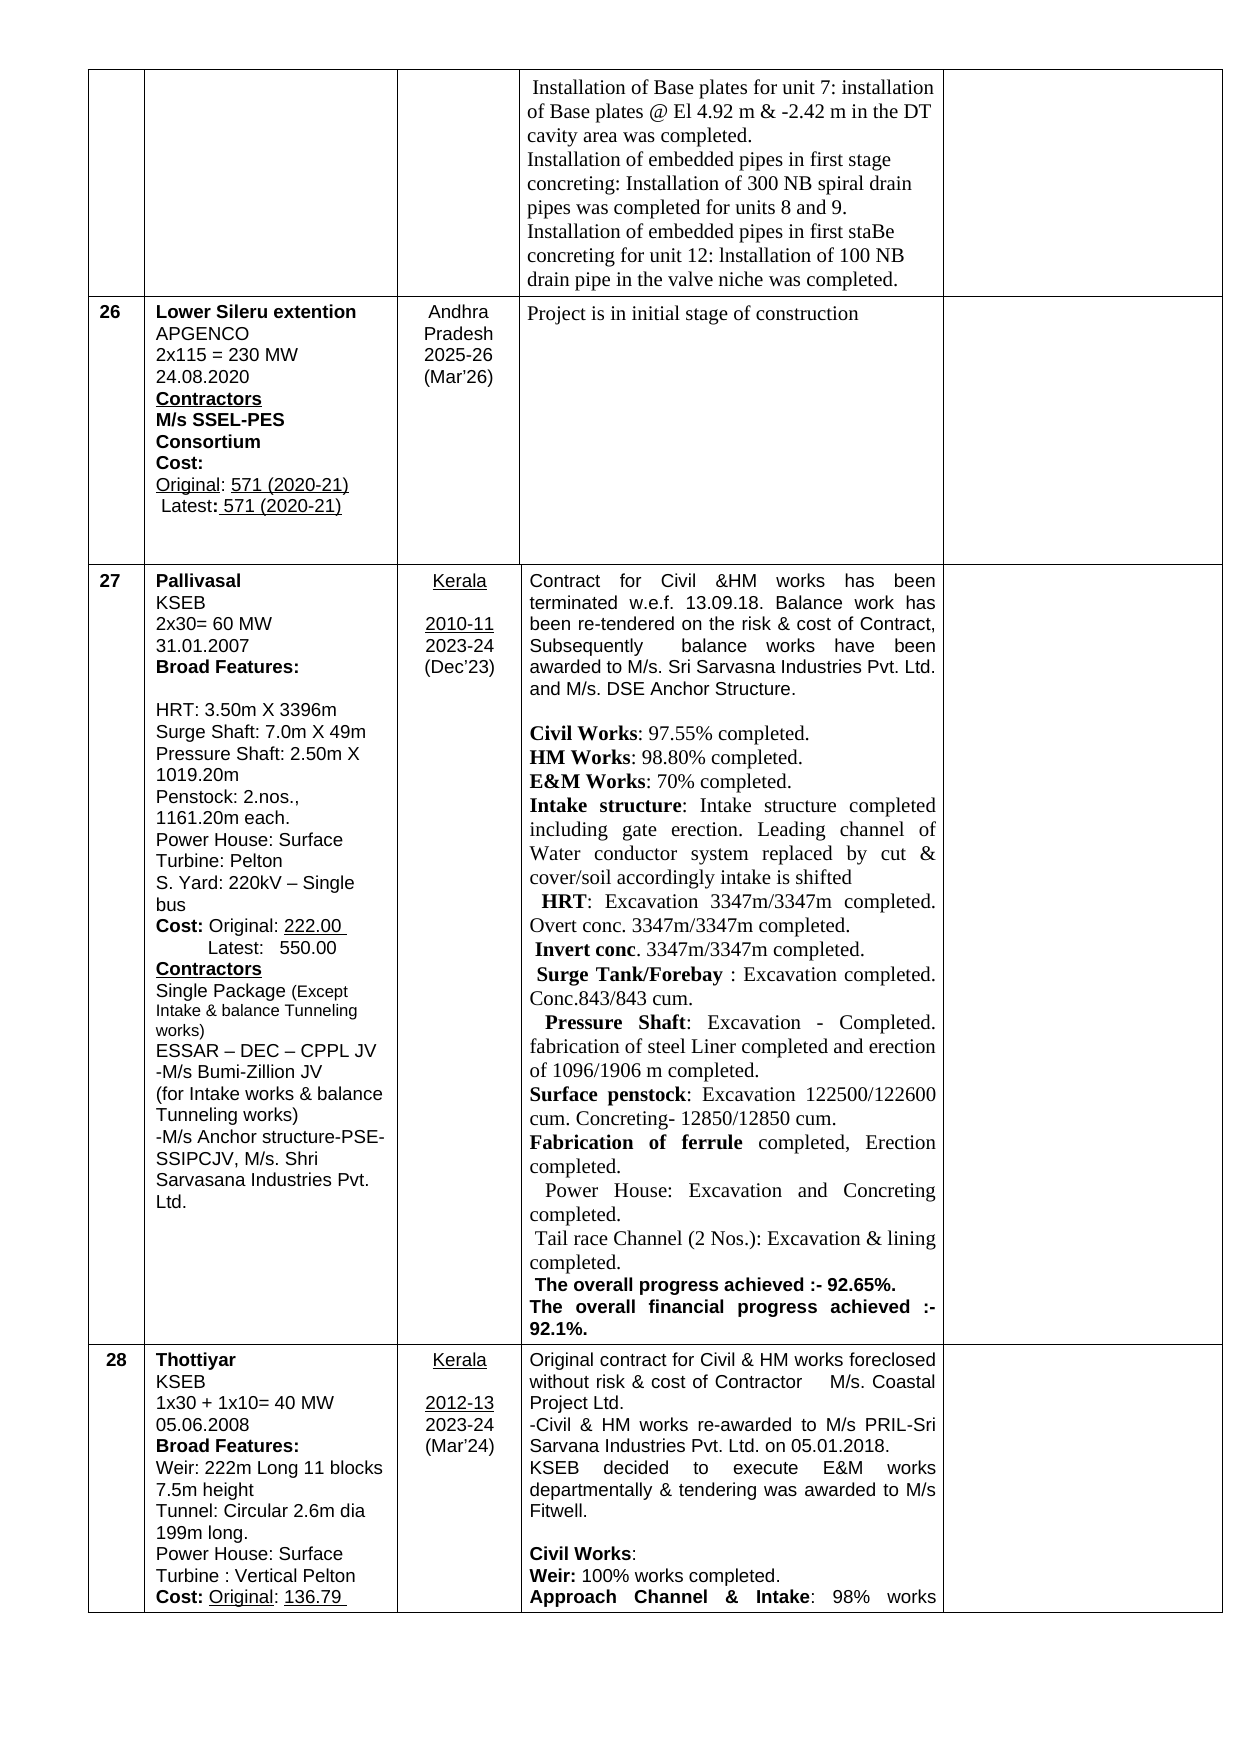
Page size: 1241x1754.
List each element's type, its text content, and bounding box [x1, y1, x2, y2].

table_cell Kerala 2010-11 2023-24 (Dec’23) [398, 565, 521, 1343]
table_cell [944, 1345, 1222, 1612]
table_cell [944, 297, 1222, 564]
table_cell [398, 1345, 521, 1612]
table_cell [398, 70, 519, 296]
table_cell [944, 70, 1222, 296]
table_cell 26 [89, 297, 144, 564]
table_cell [145, 70, 397, 296]
table_cell 25 [89, 70, 144, 296]
table_cell Andhra Pradesh 2025-26 (Mar’26) [398, 297, 519, 564]
table_cell 28 [89, 1345, 144, 1612]
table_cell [145, 1345, 397, 1612]
table_cell Contract for Civil &HM works has been terminated w.e.f. 13.09.18. Balance work has been re-tendered on the risk & cost of Contract, Subsequently balance works have been awarded to M/s. Sri Sarvasna Industries Pvt. Ltd. and M/s. DSE Anchor Structure. Civil Works: 97.55% completed. HM Works: 98.80% completed. E&M Works: 70% completed. Intake structure: Intake structure completed including gate erection. Leading channel of Water conductor system replaced by cut & cover/soil accordingly intake is shifted HRT: Excavation 3347m/3347m completed. Overt conc. 3347m/3347m completed. Invert conc. 3347m/3347m completed. Surge Tank/Forebay : Excavation completed. Conc.843/843 cum. Pressure Shaft: Excavation - Completed. fabrication of steel Liner completed and erection of 1096/1906 m completed. Surface penstock: Excavation 122500/122600 cum. Concreting- 12850/12850 cum. Fabrication of ferrule completed, Erection completed. Power House: Excavation and Concreting completed. Tail race Channel (2 Nos.): Excavation & lining completed. The overall progress achieved :- 92.65%. The overall financial progress achieved :- 92.1%. [522, 565, 943, 1343]
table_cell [522, 1345, 943, 1612]
table_cell [944, 565, 1222, 1343]
table_cell Lower Sileru extention APGENCO 2x115 = 230 MW 24.08.2020 Contractors M/s SSEL-PES Consortium Cost: Original: 571 (2020-21) Latest: 571 (2020-21) [145, 297, 397, 564]
table_cell Pallivasal KSEB 2x30= 60 MW 31.01.2007 Broad Features: HRT: 3.50m X 3396m Surge Shaft: 7.0m X 49m Pressure Shaft: 2.50m X 1019.20m Penstock: 2.nos., 1161.20m each. Power House: Surface Turbine: Pelton S. Yard: 220kV – Single bus Cost: Original: 222.00 Latest: 550.00 Contractors Single Package (Except Intake & balance Tunneling works) ESSAR – DEC – CPPL JV -M/s Bumi-Zillion JV (for Intake works & balance Tunneling works) -M/s Anchor structure-PSE-SSIPCJV, M/s. Shri Sarvasana Industries Pvt. Ltd. [145, 565, 397, 1343]
table_cell Project is in initial stage of construction [520, 297, 943, 564]
table_cell 27 [89, 565, 144, 1343]
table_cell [520, 70, 943, 296]
